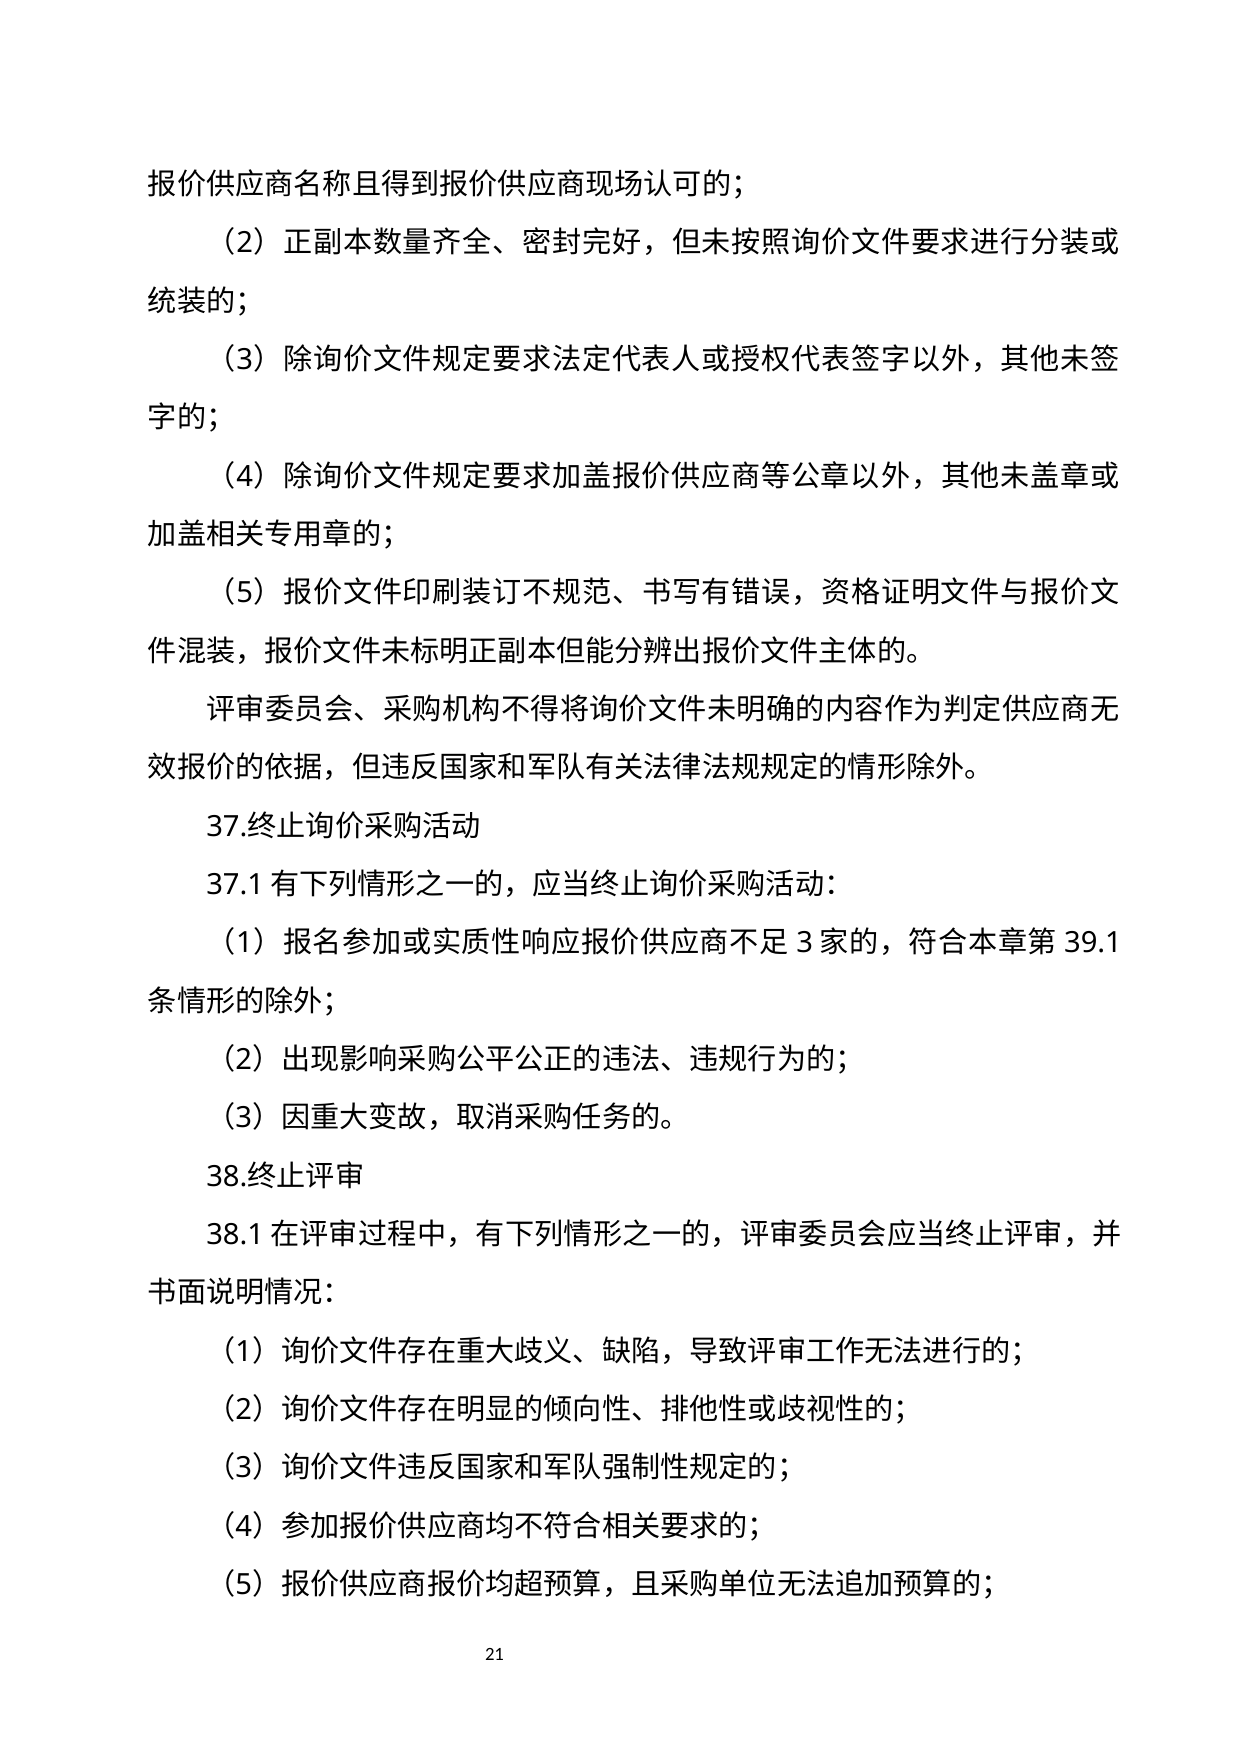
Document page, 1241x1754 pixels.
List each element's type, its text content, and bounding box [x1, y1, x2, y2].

text （4）参加报价供应商均不符合相关要求的； [148, 1489, 1122, 1548]
subtitle 37.终止询价采购活动 [148, 789, 1122, 848]
text （5）报价文件印刷装订不规范、书写有错误，资格证明文件与报价文件混装，报价文件未标明正副本但能分辨出报价文件主体的。 [148, 556, 1122, 673]
text （5）报价供应商报价均超预算，且采购单位无法追加预算的； [148, 1548, 1122, 1606]
text （3）除询价文件规定要求法定代表人或授权代表签字以外，其他未签字的； [148, 323, 1122, 439]
text （4）除询价文件规定要求加盖报价供应商等公章以外，其他未盖章或加盖相关专用章的； [148, 439, 1122, 556]
text （1）报名参加或实质性响应报价供应商不足3家的，符合本章第39.1条情形的除外； [148, 906, 1122, 1023]
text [148, 148, 1122, 206]
text （1）询价文件存在重大歧义、缺陷，导致评审工作无法进行的； [148, 1314, 1122, 1373]
text 38.1在评审过程中，有下列情形之一的，评审委员会应当终止评审，并书面说明情况： [148, 1198, 1122, 1314]
text 37.1有下列情形之一的，应当终止询价采购活动： [148, 848, 1122, 906]
text （2）询价文件存在明显的倾向性、排他性或歧视性的； [148, 1373, 1122, 1431]
subtitle 38.终止评审 [148, 1139, 1122, 1198]
text （3）询价文件违反国家和军队强制性规定的； [148, 1431, 1122, 1489]
text （2）出现影响采购公平公正的违法、违规行为的； [148, 1023, 1122, 1081]
text （3）因重大变故，取消采购任务的。 [148, 1081, 1122, 1139]
text （2）正副本数量齐全、密封完好，但未按照询价文件要求进行分装或统装的； [148, 206, 1122, 323]
text 评审委员会、采购机构不得将询价文件未明确的内容作为判定供应商无效报价的依据，但违反国家和军队有关法律法规规定的情形除外。 [148, 673, 1122, 789]
